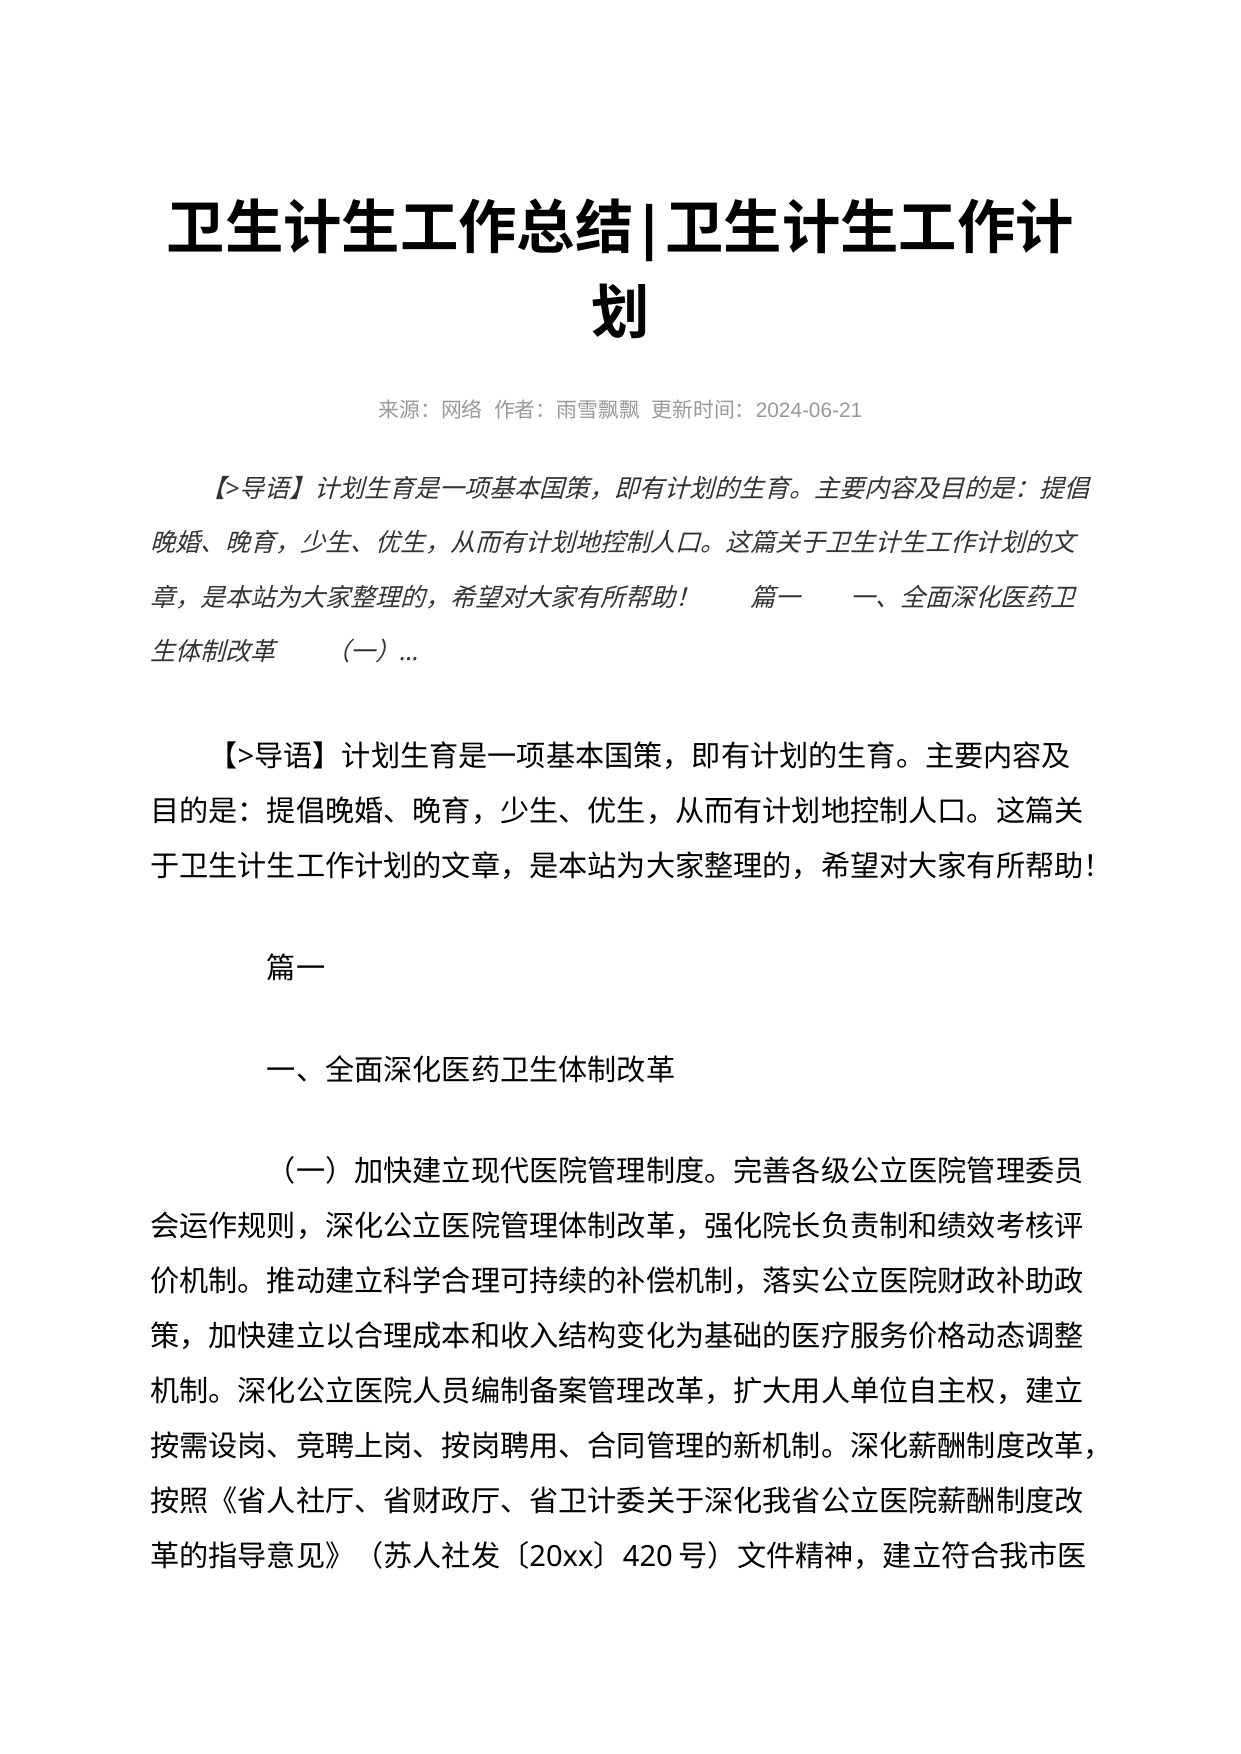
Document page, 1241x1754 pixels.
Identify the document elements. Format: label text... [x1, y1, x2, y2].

subtitle 卫生计生工作总结|卫生计生工作计划 [150, 181, 1090, 351]
text 【>导语】计划生育是一项基本国策，即有计划的生育。主要内容及目的是：提倡晚婚、晚育，少生、优生，从而有计划地控制人口。这篇关于卫生计生工作计划的文章，是本站为大家整理的，希望对大家有所帮助！ 篇一 一、全面深化医药卫生体制改革 （一）... [150, 468, 1090, 668]
text 来源：网络 作者：雨雪飘飘 更新时间：2024-06-21 [150, 397, 1090, 421]
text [150, 1148, 1090, 1574]
text 【>导语】计划生育是一项基本国策，即有计划的生育。主要内容及目的是：提倡晚婚、晚育，少生、优生，从而有计划地控制人口。这篇关于卫生计生工作计划的文章，是本站为大家整理的，希望对大家有所帮助！ [150, 733, 1090, 885]
text 篇一 [150, 944, 1090, 987]
text 一、全面深化医药卫生体制改革 [150, 1046, 1090, 1088]
